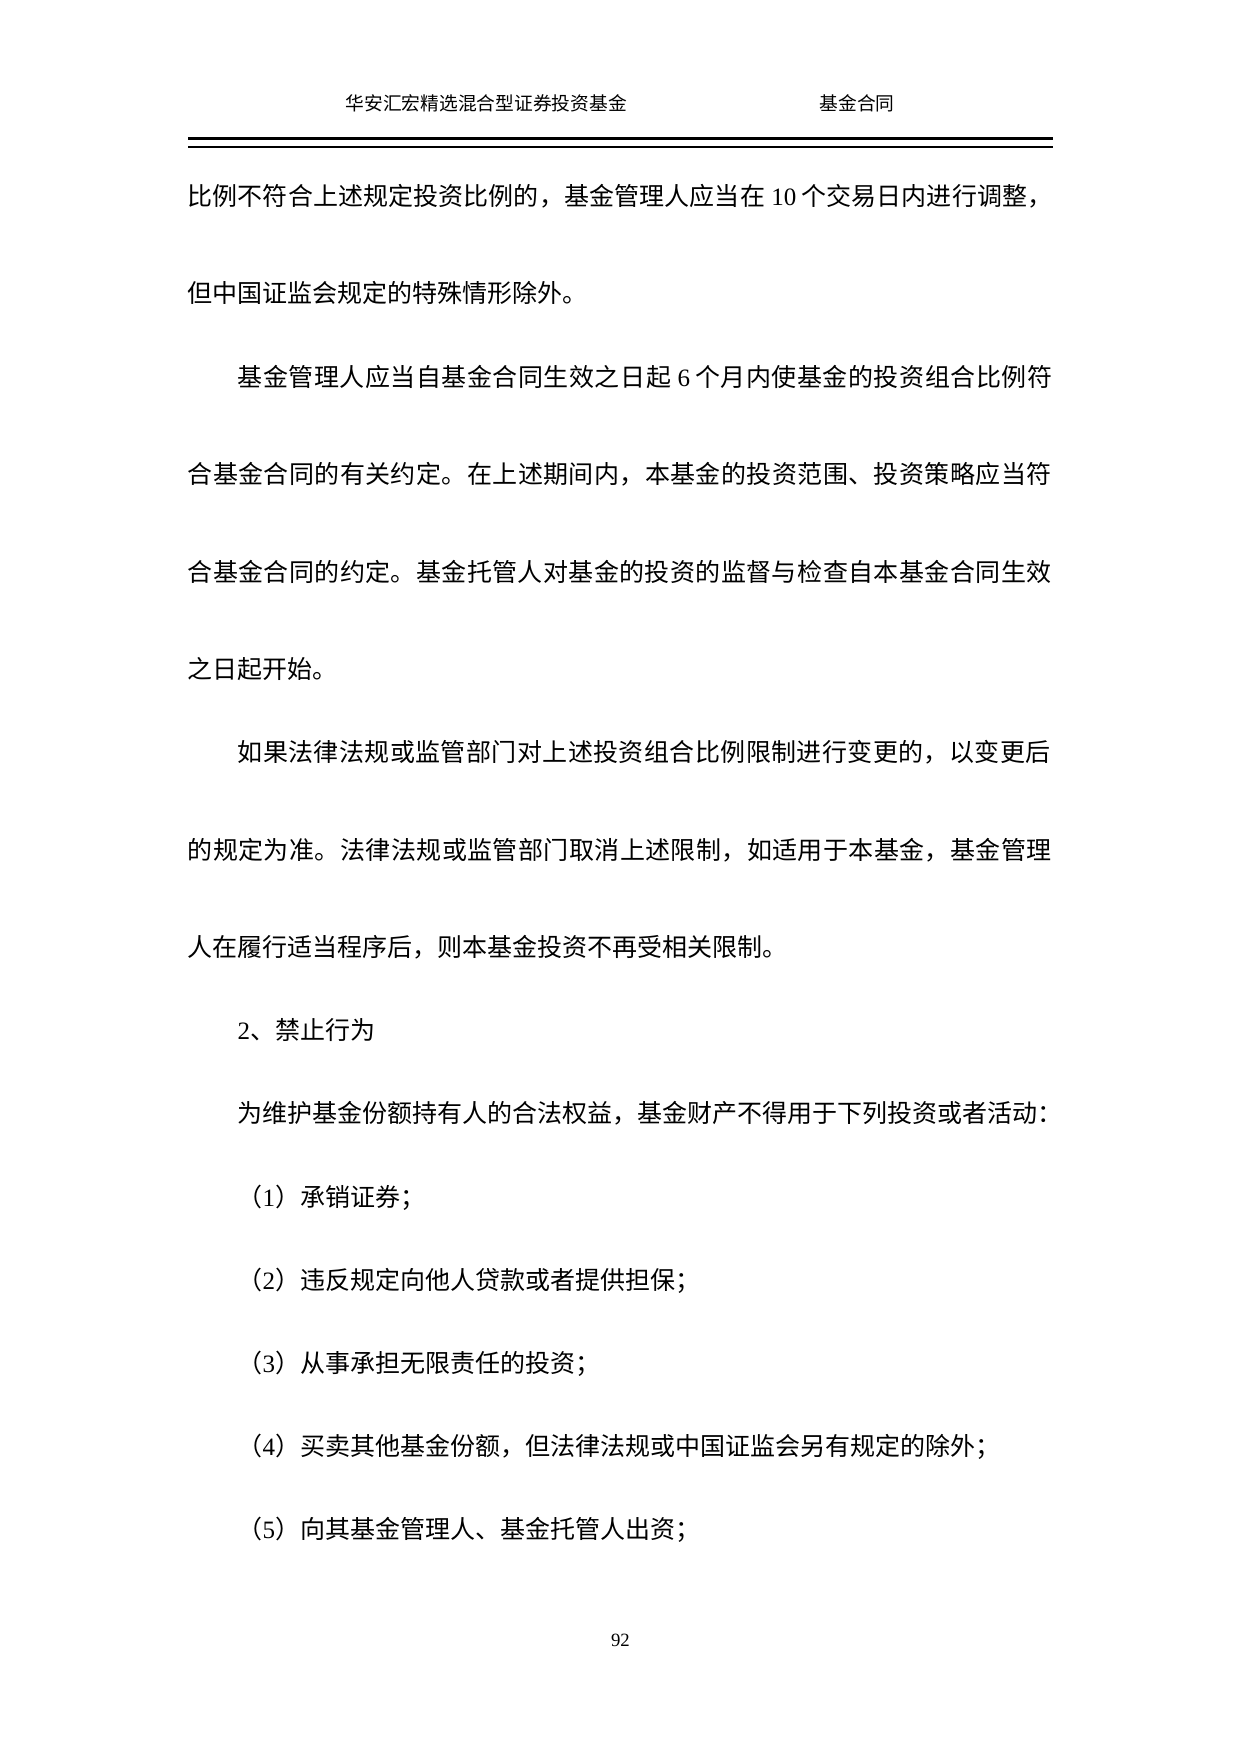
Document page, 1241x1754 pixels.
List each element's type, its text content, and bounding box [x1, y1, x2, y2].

text （1）承销证券； [187, 1163, 1053, 1228]
text （4）买卖其他基金份额，但法律法规或中国证监会另有规定的除外； [187, 1412, 1053, 1477]
text （3）从事承担无限责任的投资； [187, 1329, 1053, 1394]
text （2）违反规定向他人贷款或者提供担保； [187, 1246, 1053, 1311]
text （5）向其基金管理人、基金托管人出资； [187, 1495, 1053, 1560]
text 如果法律法规或监管部门对上述投资组合比例限制进行变更的，以变更后的规定为准。法律法规或监管部门取消上述限制，如适用于本基金，基金管理人在履行适当程序后，则本基金投资不再受相关限制。 [187, 718, 1053, 978]
text 2、禁止行为 [187, 996, 1053, 1061]
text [187, 162, 1053, 324]
text 为维护基金份额持有人的合法权益，基金财产不得用于下列投资或者活动： [187, 1079, 1053, 1144]
text 基金管理人应当自基金合同生效之日起6个月内使基金的投资组合比例符合基金合同的有关约定。在上述期间内，本基金的投资范围、投资策略应当符合基金合同的约定。基金托管人对基金的投资的监督与检查自本基金合同生效之日起开始。 [187, 343, 1053, 700]
